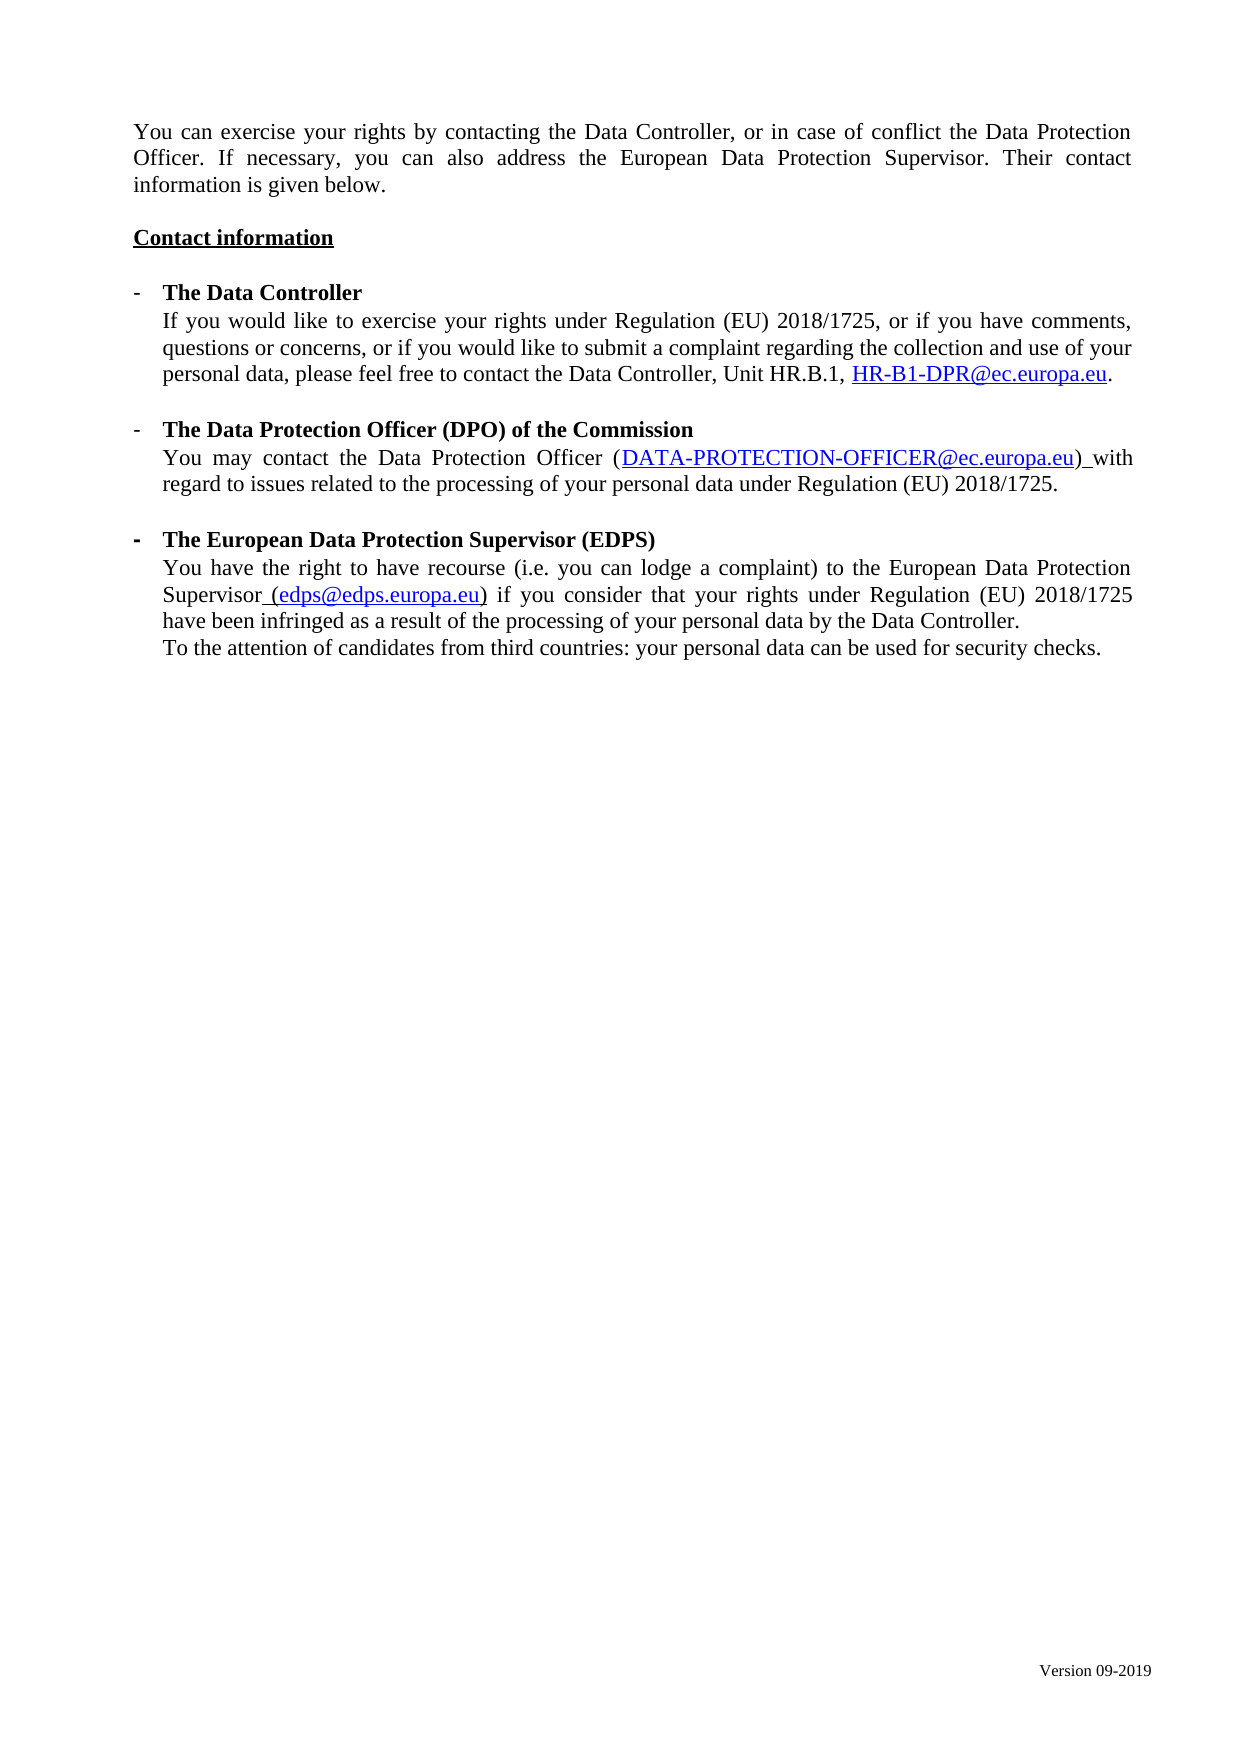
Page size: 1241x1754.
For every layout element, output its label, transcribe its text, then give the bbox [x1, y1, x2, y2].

text If you would like to exercise your rights under Regulation (EU) 2018/1725, or if you have comments, questions or concerns, or if you would like to submit a complaint regarding the collection and use of your personal data, please feel free to contact the Data Controller, Unit HR.B.1, HR-B1-DPR@ec.europa.eu. [162, 307, 1133, 387]
text You may contact the Data Protection Officer (DATA-PROTECTION-OFFICER@ec.europa.eu) with regard to issues related to the processing of your personal data under Regulation (EU) 2018/1725. [162, 444, 1133, 497]
list The Data Protection Officer (DPO) of the Commission [133, 413, 1133, 444]
text You can exercise your rights by contacting the Data Controller, or in case of conflict the Data Protection Officer. If necessary, you can also address the European Data Protection Supervisor. Their contact information is given below. [133, 118, 1133, 197]
list The European Data Protection Supervisor (EDPS) [133, 523, 1133, 554]
text To the attention of candidates from third countries: your personal data can be used for security checks. [162, 633, 1152, 660]
text Contact information [133, 223, 1133, 250]
text You have the right to have recourse (i.e. you can lodge a complaint) to the European Data Protection Supervisor (edps@edps.europa.eu) if you consider that your rights under Regulation (EU) 2018/1725 have been infringed as a result of the processing of your personal data by the Data Controller. [162, 554, 1133, 633]
list The Data Controller [133, 276, 1133, 307]
